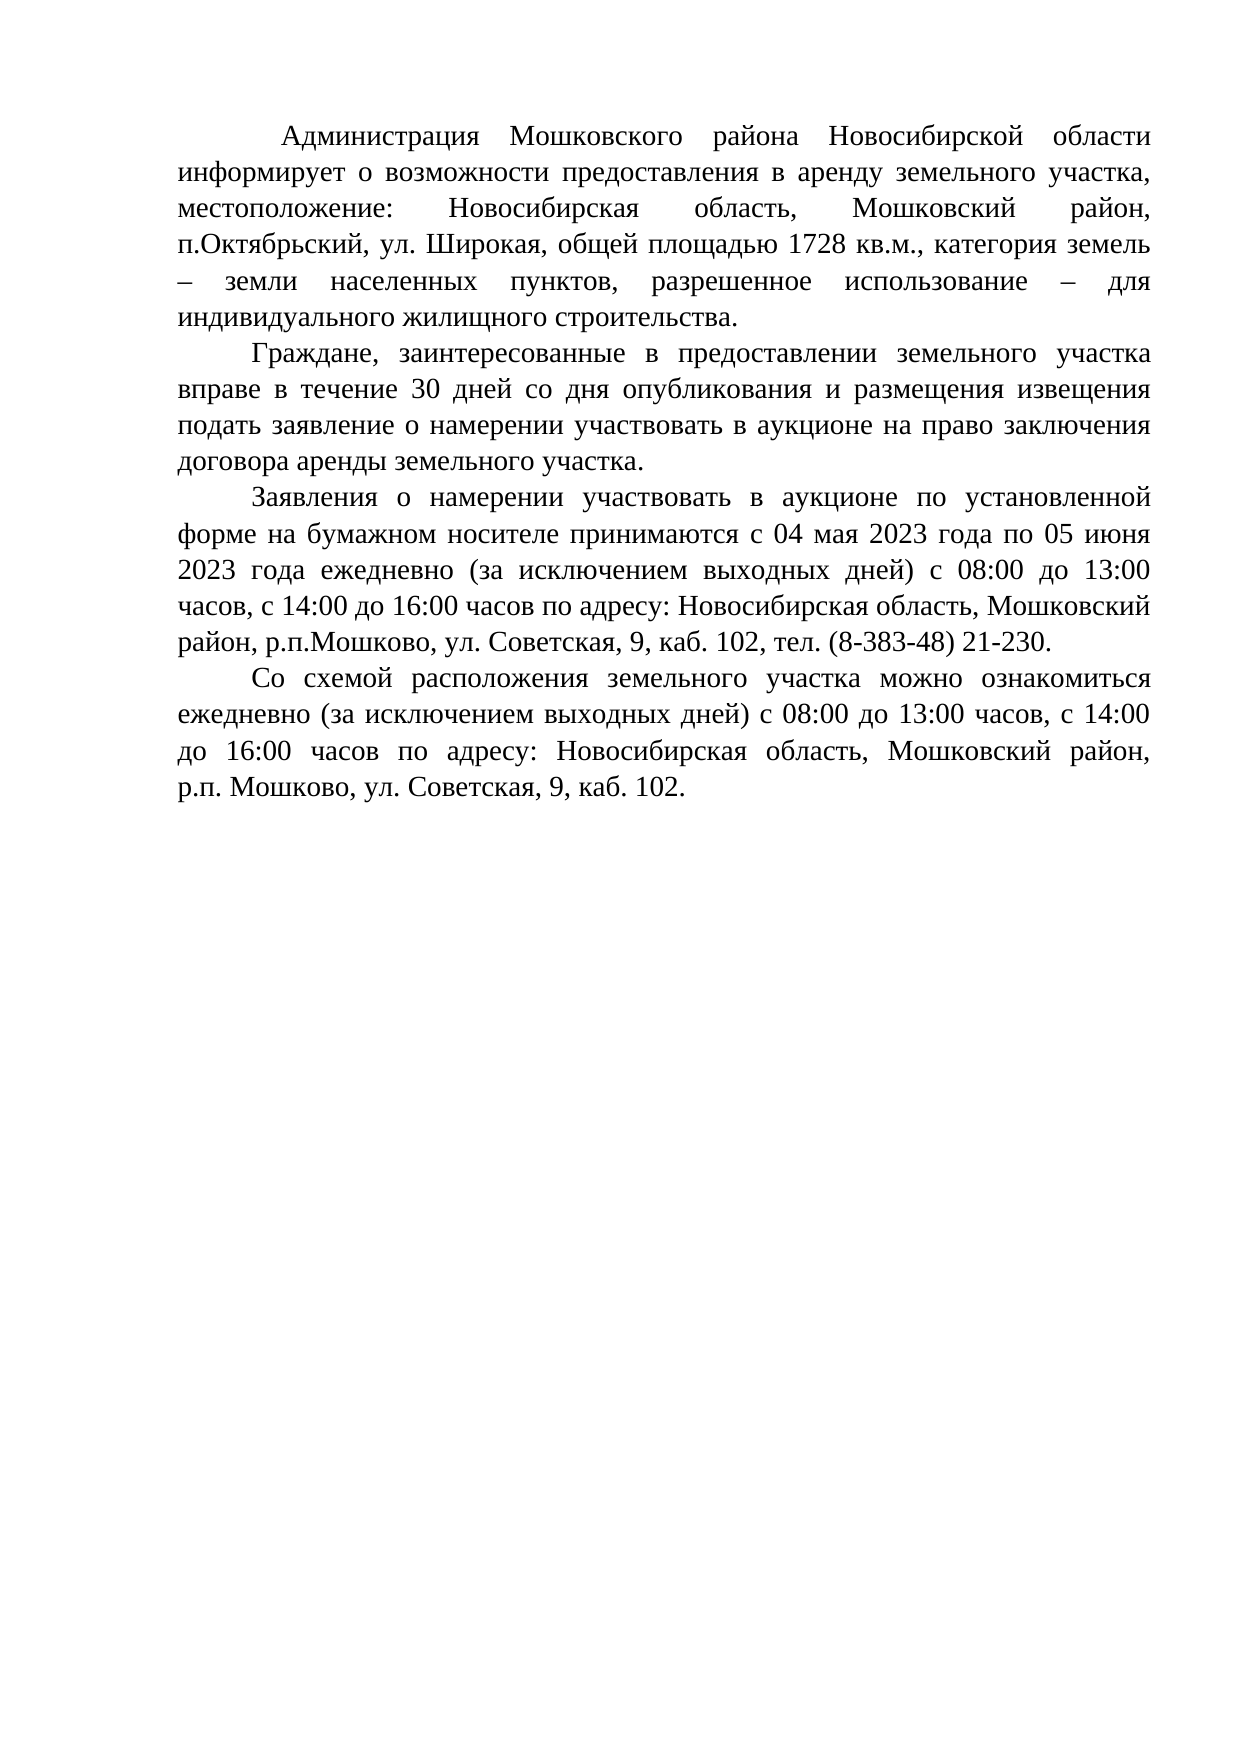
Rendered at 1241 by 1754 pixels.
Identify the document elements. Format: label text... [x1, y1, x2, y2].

text Граждане, заинтересованные в предоставлении земельного участка вправе в течение 30 дней со дня опубликования и размещения извещения подать заявление о намерении участвовать в аукционе на право заключения договора аренды земельного участка. [177, 335, 1152, 477]
text Заявления о намерении участвовать в аукционе по установленной форме на бумажном носителе принимаются с 04 мая 2023 года по 05 июня 2023 года ежедневно (за исключением выходных дней) с 08:00 до 13:00 часов, с 14:00 до 16:00 часов по адресу: Новосибирская область, Мошковский район, р.п.Мошково, ул. Советская, 9, каб. 102, тел. (8-383-48) 21-230. [177, 479, 1152, 658]
text Со схемой расположения земельного участка можно ознакомиться ежедневно (за исключением выходных дней) с 08:00 до 13:00 часов, с 14:00 до 16:00 часов по адресу: Новосибирская область, Мошковский район, р.п. Мошково, ул. Советская, 9, каб. 102. [177, 660, 1152, 802]
text Администрация Мошковского района Новосибирской области информирует о возможности предоставления в аренду земельного участка, местоположение: Новосибирская область, Мошковский район, п.Октябрьский, ул. Широкая, общей площадью 1728 кв.м., категория земель – земли населенных пунктов, разрешенное использование – для индивидуального жилищного строительства. [177, 118, 1152, 332]
